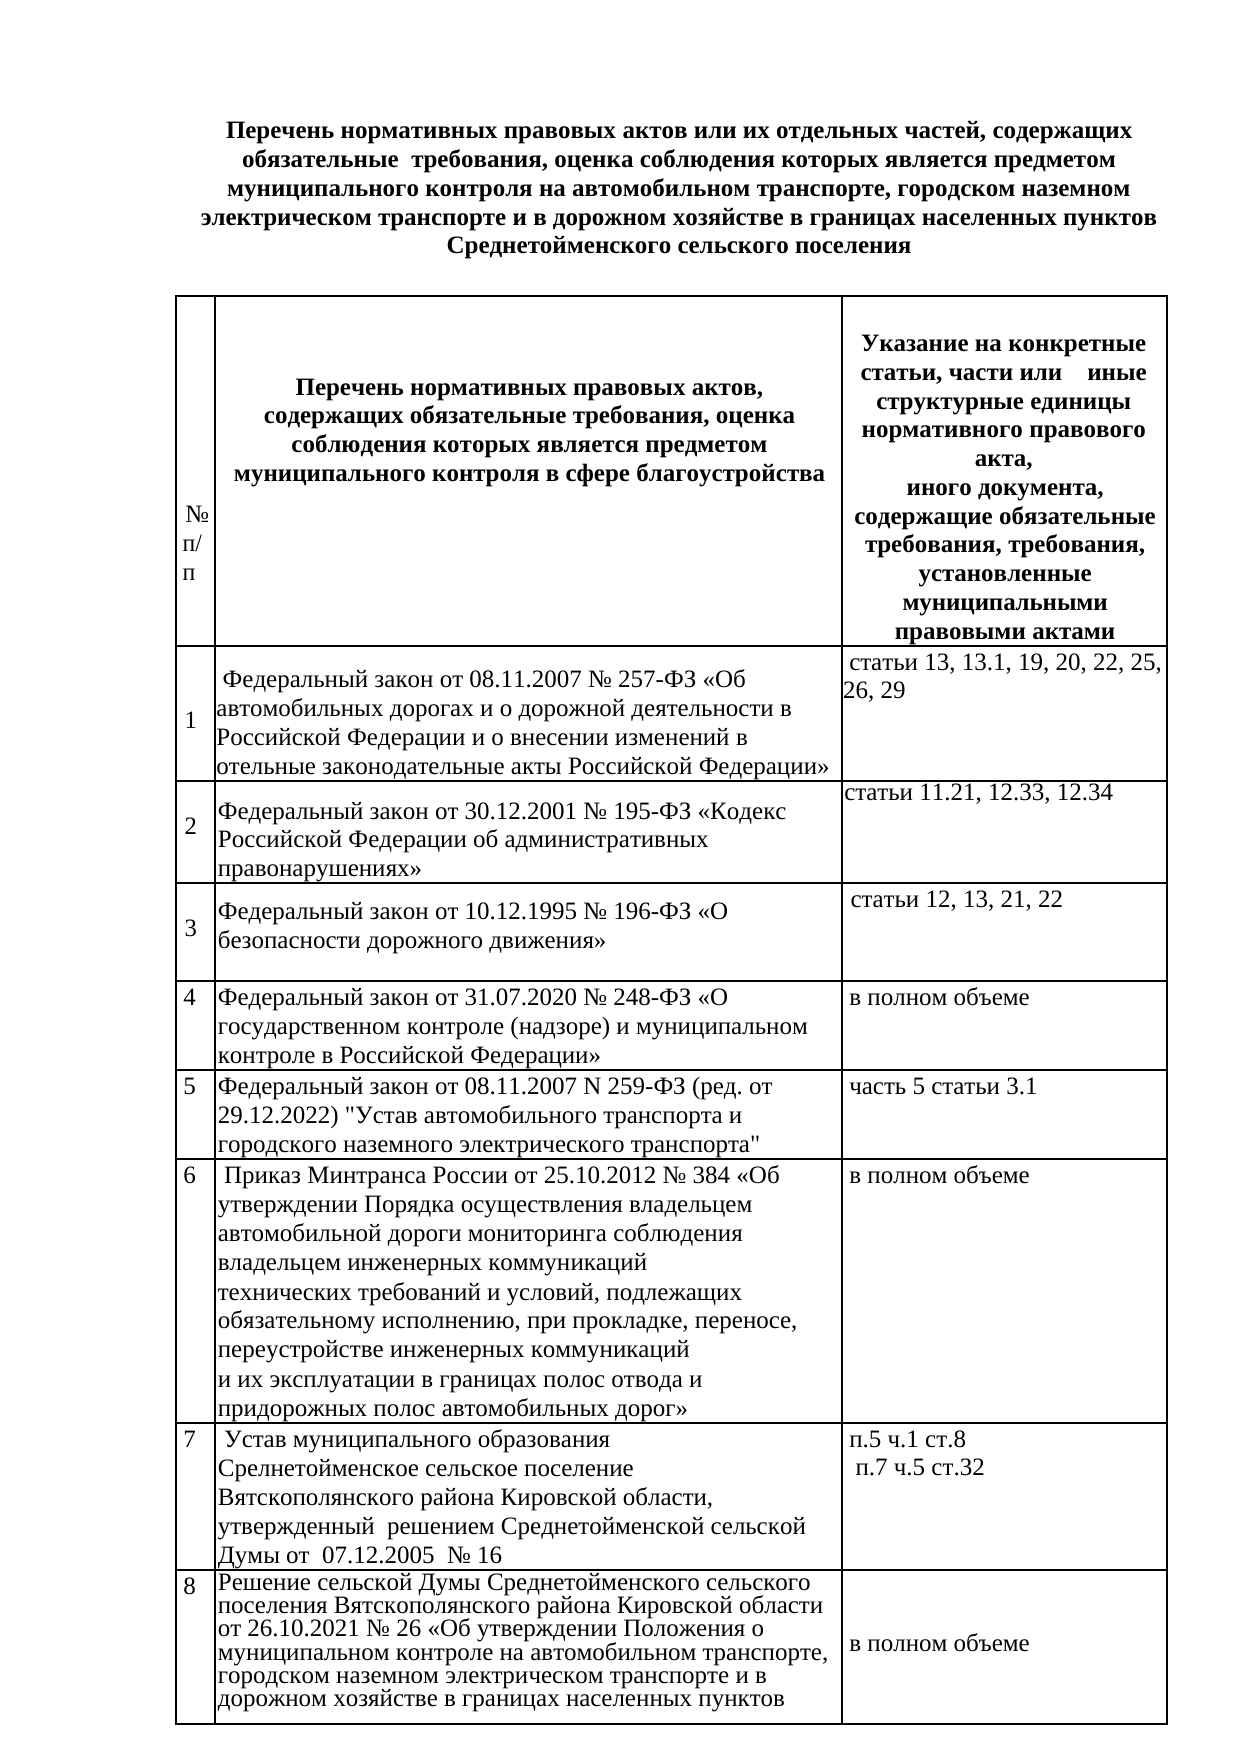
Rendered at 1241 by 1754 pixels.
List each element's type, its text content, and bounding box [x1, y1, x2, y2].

table_cell 4 [177, 982, 214, 1069]
table_cell Федеральный закон от 10.12.1995 № 196-ФЗ «О безопасности дорожного движения» [216, 884, 841, 980]
table_cell 7 [177, 1424, 214, 1569]
table_cell Приказ Минтранса России от 25.10.2012 № 384 «Об утверждении Порядка осуществления владельцем автомобильной дороги мониторинга соблюдения владельцем инженерных коммуникаций технических требований и условий, подлежащих обязательному исполнению, при прокладке, переносе, переустройстве инженерных коммуникаций и их эксплуатации в границах полос отвода и придорожных полос автомобильных дорог» [216, 1160, 841, 1422]
table_header Перечень нормативных правовых актов, содержащих обязательные требования, оценка соблюдения которых является предметом муниципального контроля в сфере благоустройства [216, 297, 841, 644]
table_cell Устав муниципального образования Срелнетойменское сельское поселение Вятскополянского района Кировской области, утвержденный решением Среднетойменской сельской Думы от 07.12.2005 № 16 [216, 1424, 841, 1569]
table_cell статьи 13, 13.1, 19, 20, 22, 25, 26, 29 [843, 647, 1166, 780]
table_cell 3 [177, 884, 214, 980]
table_cell Федеральный закон от 30.12.2001 № 195-ФЗ «Кодекс Российской Федерации об административных правонарушениях» [216, 782, 841, 882]
table_header № п/п [177, 297, 214, 644]
table_cell Федеральный закон от 08.11.2007 N 259-ФЗ (ред. от 29.12.2022) "Устав автомобильного транспорта и городского наземного электрического транспорта" [216, 1071, 841, 1158]
table_header Указание на конкретные статьи, части или иные структурные единицы нормативного правового акта, иного документа, содержащие обязательные требования, требования, установленные муниципальными правовыми актами [843, 297, 1166, 644]
table_cell в полном объеме [843, 1160, 1166, 1422]
table_cell 5 [177, 1071, 214, 1158]
table_cell п.5 ч.1 ст.8 п.7 ч.5 ст.32 [843, 1424, 1166, 1569]
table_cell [216, 1571, 841, 1723]
table_cell Федеральный закон от 08.11.2007 № 257-ФЗ «Об автомобильных дорогах и о дорожной деятельности в Российской Федерации и о внесении изменений в отельные законодательные акты Российской Федерации» [216, 647, 841, 780]
table_cell 8 [177, 1571, 214, 1723]
table_cell 2 [177, 782, 214, 882]
table_cell в полном объеме [843, 982, 1166, 1069]
title Перечень нормативных правовых актов или их отдельных частей, содержащих обязательные требования, оценка соблюдения которых является предметом муниципального контроля на автомобильном транспорте, городском наземном электрическом транспорте и в дорожном хозяйстве в границах населенных пунктов Среднетойменского сельского поселения [183, 116, 1174, 259]
table_cell статьи 11.21, 12.33, 12.34 [843, 782, 1166, 882]
table_cell в полном объеме [843, 1571, 1166, 1723]
table_cell 6 [177, 1160, 214, 1422]
table_cell Федеральный закон от 31.07.2020 № 248-ФЗ «О государственном контроле (надзоре) и муниципальном контроле в Российской Федерации» [216, 982, 841, 1069]
table_cell статьи 12, 13, 21, 22 [843, 884, 1166, 980]
table_cell 1 [177, 647, 214, 780]
table_cell часть 5 статьи 3.1 [843, 1071, 1166, 1158]
